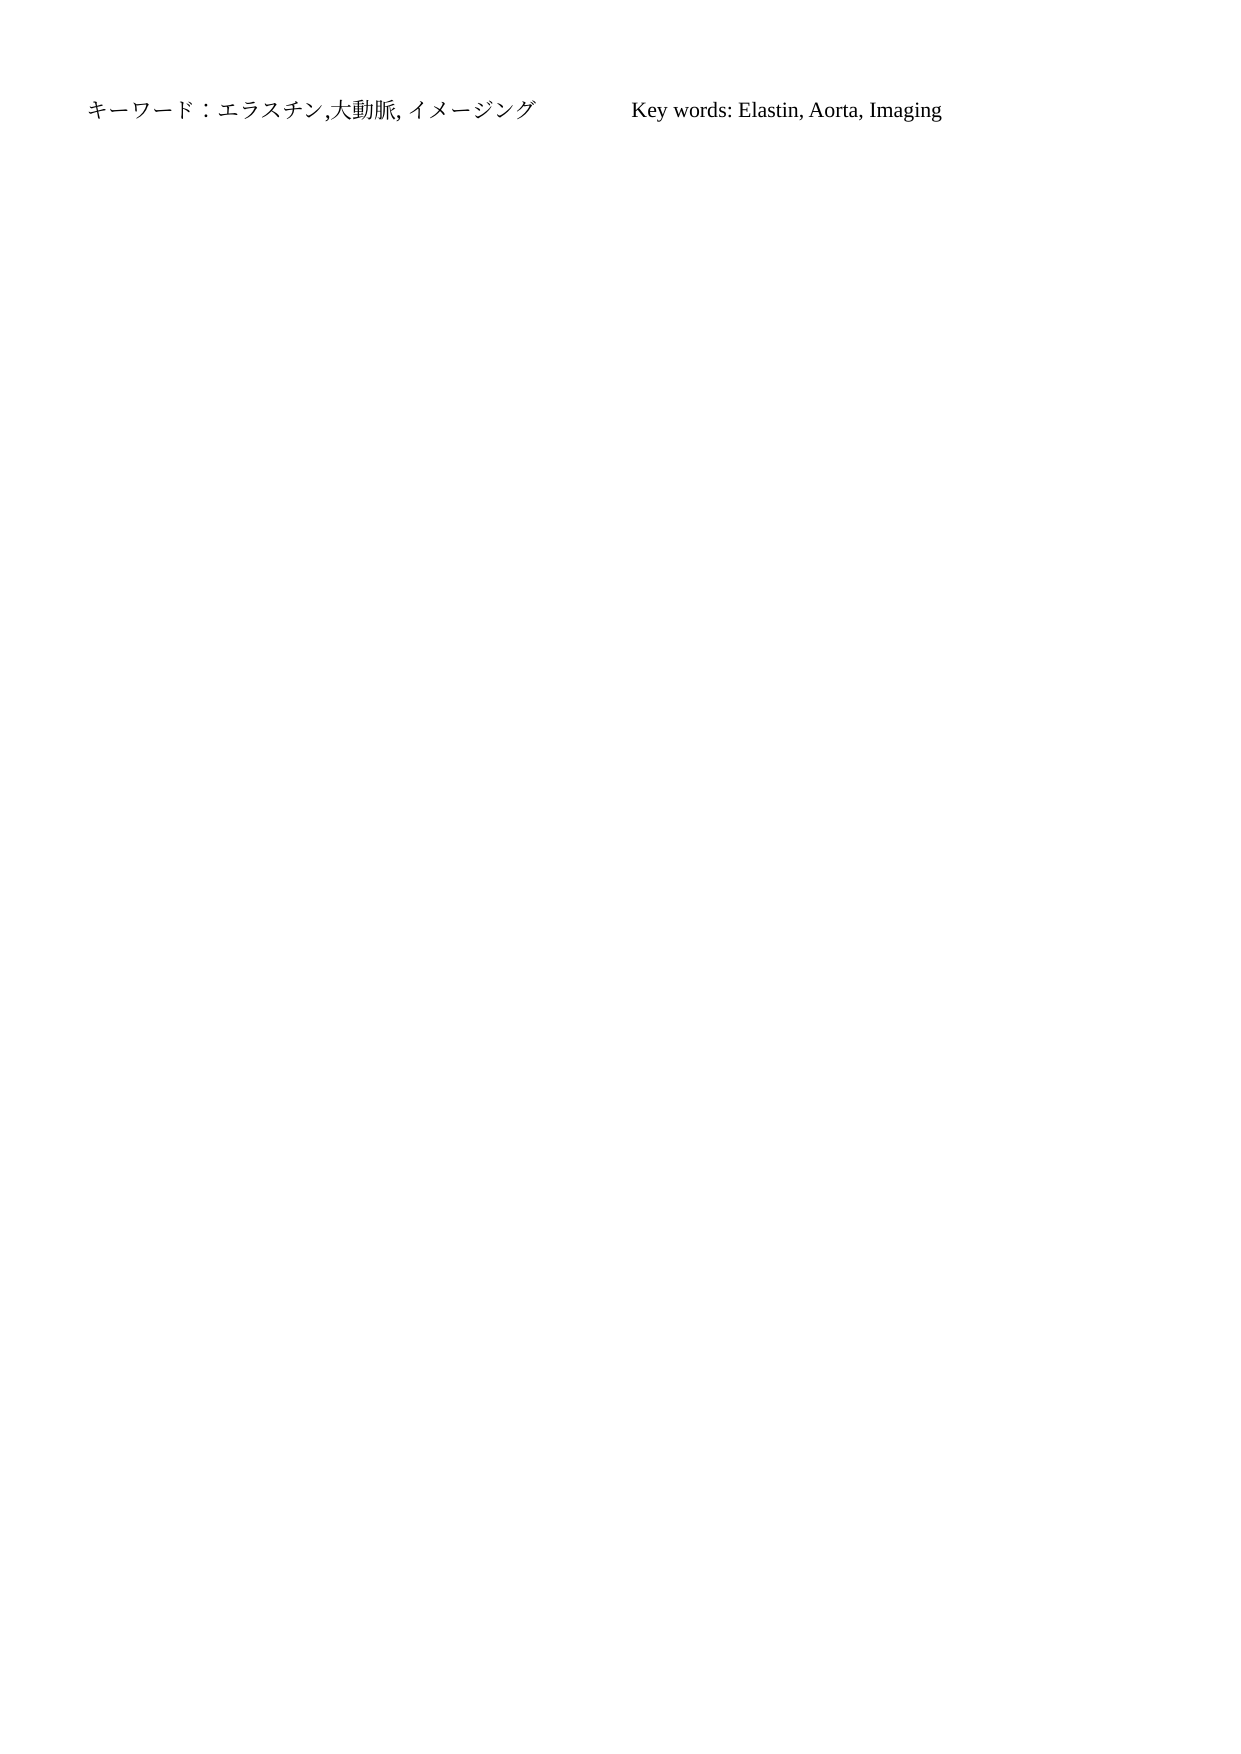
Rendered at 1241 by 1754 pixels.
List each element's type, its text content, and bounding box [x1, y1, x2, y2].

table_cell キーワード：エラスチン,大動脈, イメージング [75, 90, 620, 136]
table_cell Key words: Elastin, Aorta, Imaging [620, 90, 1165, 136]
